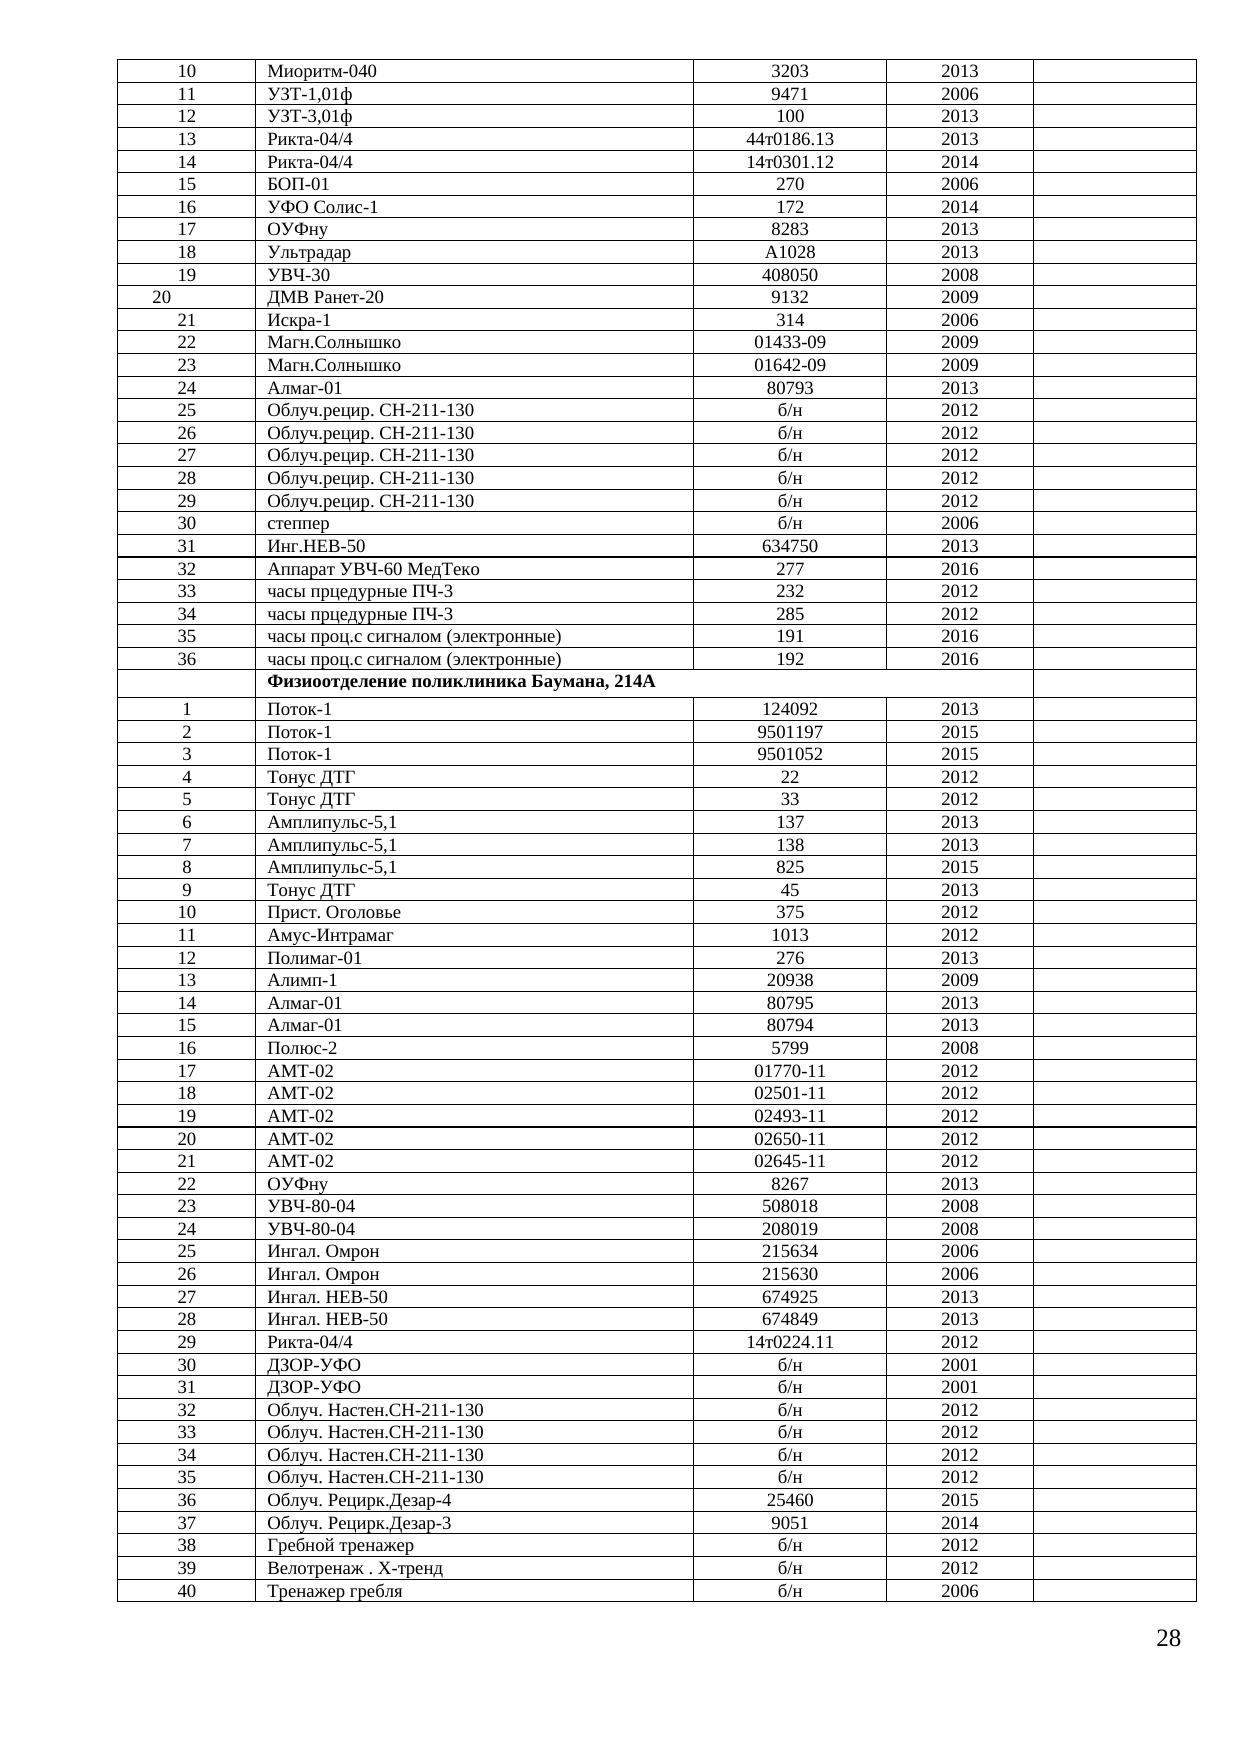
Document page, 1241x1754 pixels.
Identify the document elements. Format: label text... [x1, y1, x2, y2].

table_cell [1034, 241, 1196, 262]
table_cell [1034, 1557, 1196, 1578]
table_cell [1034, 743, 1196, 765]
table_cell 9051 [694, 1512, 886, 1533]
table_cell [1034, 1218, 1196, 1239]
table_cell 2015 [887, 1489, 1033, 1511]
table_cell 35 [118, 625, 255, 647]
table_cell Алмаг-01 [256, 992, 693, 1013]
table_cell [1034, 309, 1196, 330]
table_cell 2015 [887, 856, 1033, 878]
table_cell Амплипульс-5,1 [256, 811, 693, 832]
table_cell 18 [118, 241, 255, 262]
table_cell 825 [694, 856, 886, 878]
table_cell 19 [118, 1105, 255, 1126]
table_cell 16 [118, 196, 255, 217]
table_cell [1034, 286, 1196, 308]
table_cell Алмаг-01 [256, 1014, 693, 1036]
table_cell Гребной тренажер [256, 1534, 693, 1556]
table_cell 2013 [887, 947, 1033, 968]
table_cell 2012 [887, 788, 1033, 810]
table_cell 2012 [887, 1082, 1033, 1104]
table_cell 21 [118, 309, 255, 330]
table_cell 33 [118, 1421, 255, 1443]
table_cell [1034, 264, 1196, 285]
table_cell 2008 [887, 1037, 1033, 1058]
table_cell 10 [118, 60, 255, 82]
table_cell [1034, 490, 1196, 511]
table_cell часы проц.с сигналом (электронные) [256, 625, 693, 647]
table_cell 2001 [887, 1354, 1033, 1375]
table_cell 2013 [887, 1173, 1033, 1194]
table_cell УВЧ-80-04 [256, 1195, 693, 1217]
table_cell ОУФну [256, 1173, 693, 1194]
table_cell Миоритм-040 [256, 60, 693, 82]
table_cell 33 [118, 580, 255, 602]
table_cell б/н [694, 399, 886, 421]
table_cell 9471 [694, 83, 886, 104]
table_cell 2006 [887, 1580, 1033, 1601]
table_cell 124092 [694, 698, 886, 719]
table_cell часы прцедурные ПЧ-3 [256, 603, 693, 624]
table_cell 2 [118, 721, 255, 742]
table_cell Поток-1 [256, 743, 693, 765]
table_cell 408050 [694, 264, 886, 285]
table_cell 31 [118, 1376, 255, 1398]
table_cell [1034, 1014, 1196, 1036]
table_cell Рикта-04/4 [256, 151, 693, 172]
table_cell [1034, 580, 1196, 602]
table_cell [1034, 558, 1196, 579]
table_cell 2015 [887, 743, 1033, 765]
table_cell 02493-11 [694, 1105, 886, 1126]
table_cell Прист. Оголовье [256, 901, 693, 923]
table_cell 2012 [887, 901, 1033, 923]
table_cell 18 [118, 1082, 255, 1104]
table_cell 22 [118, 1173, 255, 1194]
table_cell 14 [118, 151, 255, 172]
table_cell 17 [118, 218, 255, 240]
table_cell 100 [694, 105, 886, 127]
table_cell 2012 [887, 444, 1033, 466]
table_cell 35 [118, 1466, 255, 1488]
table_cell 14т0224.11 [694, 1331, 886, 1352]
table_cell 285 [694, 603, 886, 624]
table_cell [1034, 512, 1196, 534]
table_cell 02650-11 [694, 1128, 886, 1149]
table_cell АМТ-02 [256, 1082, 693, 1104]
table_cell 6 [118, 811, 255, 832]
table_cell ДЗОР-УФО [256, 1354, 693, 1375]
table_cell 2006 [887, 1240, 1033, 1262]
table_cell [1034, 1466, 1196, 1488]
table_cell Ингал. НЕВ-50 [256, 1286, 693, 1307]
table_cell 277 [694, 558, 886, 579]
table_cell 2016 [887, 558, 1033, 579]
table_cell 80793 [694, 377, 886, 398]
table_cell 2006 [887, 1263, 1033, 1284]
table_cell Облуч. Рецирк.Дезар-4 [256, 1489, 693, 1511]
table_cell 2012 [887, 1060, 1033, 1081]
table_cell 2012 [887, 1331, 1033, 1352]
table_cell 45 [694, 879, 886, 900]
table_cell 30 [118, 1354, 255, 1375]
table_cell [1034, 721, 1196, 742]
table_cell 16 [118, 1037, 255, 1058]
table_cell 24 [118, 377, 255, 398]
table_cell 2016 [887, 625, 1033, 647]
table_cell [1034, 1240, 1196, 1262]
table_cell 192 [694, 648, 886, 669]
table_cell [1034, 1128, 1196, 1149]
table_cell Полимаг-01 [256, 947, 693, 968]
table_cell ОУФну [256, 218, 693, 240]
table_cell 2012 [887, 467, 1033, 488]
table_cell 508018 [694, 1195, 886, 1217]
table_cell [1034, 603, 1196, 624]
table_cell 2008 [887, 264, 1033, 285]
table_cell [1034, 811, 1196, 832]
table_cell 3 [118, 743, 255, 765]
table_cell 22 [694, 766, 886, 787]
table_cell 31 [118, 535, 255, 556]
table_cell 1013 [694, 924, 886, 946]
table_cell Облуч.рецир. СН-211-130 [256, 399, 693, 421]
table_cell б/н [694, 1557, 886, 1578]
table_cell 02501-11 [694, 1082, 886, 1104]
table_cell [1034, 218, 1196, 240]
table_cell 2013 [887, 698, 1033, 719]
table_cell ДМВ Ранет-20 [256, 286, 693, 308]
table_cell 32 [118, 1399, 255, 1420]
table_cell б/н [694, 1534, 886, 1556]
table_cell 9 [118, 879, 255, 900]
table_cell 5 [118, 788, 255, 810]
table_cell 8267 [694, 1173, 886, 1194]
table_cell Облуч. Настен.СН-211-130 [256, 1466, 693, 1488]
table_cell УЗТ-1,01ф [256, 83, 693, 104]
table_cell Велотренаж . Х-тренд [256, 1557, 693, 1578]
table_cell [1034, 879, 1196, 900]
table_cell Ультрадар [256, 241, 693, 262]
table_cell б/н [694, 422, 886, 443]
table_cell [1034, 788, 1196, 810]
table_cell 2012 [887, 1534, 1033, 1556]
table_cell 7 [118, 834, 255, 855]
table_cell [1034, 856, 1196, 878]
table_cell [1034, 924, 1196, 946]
table_cell 215634 [694, 1240, 886, 1262]
table_cell 2012 [887, 1128, 1033, 1149]
table_cell [1034, 444, 1196, 466]
table_cell б/н [694, 1580, 886, 1601]
table_cell [1034, 173, 1196, 195]
table_cell [1034, 1060, 1196, 1081]
table_cell 2016 [887, 648, 1033, 669]
table_cell АМТ-02 [256, 1150, 693, 1172]
table_cell 01770-11 [694, 1060, 886, 1081]
table_cell 12 [118, 105, 255, 127]
table_cell 2012 [887, 580, 1033, 602]
table_cell УЗТ-3,01ф [256, 105, 693, 127]
table_cell 2012 [887, 1150, 1033, 1172]
table_cell [1034, 1195, 1196, 1217]
table_cell Магн.Солнышко [256, 331, 693, 353]
table_cell 20 [118, 286, 255, 308]
table_cell 38 [118, 1534, 255, 1556]
table_cell 29 [118, 1331, 255, 1352]
table_cell [1034, 1421, 1196, 1443]
table_cell Облуч. Настен.СН-211-130 [256, 1399, 693, 1420]
table_cell 29 [118, 490, 255, 511]
table_cell 138 [694, 834, 886, 855]
table_cell 36 [118, 1489, 255, 1511]
table_cell 2013 [887, 60, 1033, 82]
table_cell [1034, 196, 1196, 217]
table_cell 32 [118, 558, 255, 579]
table_cell УВЧ-80-04 [256, 1218, 693, 1239]
table_cell 2001 [887, 1376, 1033, 1398]
table_cell 137 [694, 811, 886, 832]
table_cell 13 [118, 128, 255, 149]
table_cell 2013 [887, 377, 1033, 398]
table_cell [1034, 648, 1196, 669]
table_cell [1034, 1331, 1196, 1352]
table_cell 215630 [694, 1263, 886, 1284]
table_cell степпер [256, 512, 693, 534]
table_cell Облуч. Настен.СН-211-130 [256, 1421, 693, 1443]
table_cell 9501052 [694, 743, 886, 765]
table_cell [1034, 1376, 1196, 1398]
table_cell 30 [118, 512, 255, 534]
table_cell 40 [118, 1580, 255, 1601]
table_cell [1034, 1354, 1196, 1375]
table_cell 21 [118, 1150, 255, 1172]
table_cell Алимп-1 [256, 969, 693, 991]
table_cell [1034, 422, 1196, 443]
table_cell 2013 [887, 1014, 1033, 1036]
table_cell 80795 [694, 992, 886, 1013]
table_cell [1034, 969, 1196, 991]
table_cell 2008 [887, 1195, 1033, 1217]
table_cell 25 [118, 399, 255, 421]
table_cell 23 [118, 1195, 255, 1217]
table_cell Облуч.рецир. СН-211-130 [256, 422, 693, 443]
table_cell 2013 [887, 241, 1033, 262]
table_cell 2014 [887, 151, 1033, 172]
table_cell [1034, 377, 1196, 398]
table_cell б/н [694, 444, 886, 466]
table_cell БОП-01 [256, 173, 693, 195]
table_cell б/н [694, 1354, 886, 1375]
table_cell [1034, 1489, 1196, 1511]
table_cell Облуч. Рецирк.Дезар-3 [256, 1512, 693, 1533]
table_cell 2012 [887, 422, 1033, 443]
table_cell Ингал. Омрон [256, 1263, 693, 1284]
table_cell Тонус ДТГ [256, 879, 693, 900]
table_cell 2013 [887, 128, 1033, 149]
table_cell 2013 [887, 1308, 1033, 1330]
table_cell 5799 [694, 1037, 886, 1058]
table_cell 23 [118, 354, 255, 376]
table_cell [1034, 1580, 1196, 1601]
table_cell 2013 [887, 1286, 1033, 1307]
table_cell [1034, 1444, 1196, 1465]
table_cell 11 [118, 83, 255, 104]
table_cell 17 [118, 1060, 255, 1081]
table_cell 80794 [694, 1014, 886, 1036]
table_cell 2006 [887, 173, 1033, 195]
table_cell [1034, 1263, 1196, 1284]
table_cell 8283 [694, 218, 886, 240]
table_cell 20 [118, 1128, 255, 1149]
table_cell [1034, 1308, 1196, 1330]
table_cell 2013 [887, 105, 1033, 127]
table_cell [1034, 151, 1196, 172]
table_cell 2013 [887, 218, 1033, 240]
table_cell 39 [118, 1557, 255, 1578]
table_cell Искра-1 [256, 309, 693, 330]
table_cell Рикта-04/4 [256, 128, 693, 149]
table_cell 2012 [887, 603, 1033, 624]
table_cell 2012 [887, 1421, 1033, 1443]
table_cell [1034, 60, 1196, 82]
table_cell [1034, 901, 1196, 923]
table_cell б/н [694, 1466, 886, 1488]
table_cell АМТ-02 [256, 1105, 693, 1126]
table_cell б/н [694, 467, 886, 488]
table_cell 01642-09 [694, 354, 886, 376]
table_cell Ингал. Омрон [256, 1240, 693, 1262]
table_cell 270 [694, 173, 886, 195]
table_cell б/н [694, 512, 886, 534]
table_cell 2014 [887, 1512, 1033, 1533]
table_cell 34 [118, 603, 255, 624]
table_cell 10 [118, 901, 255, 923]
table_cell 2006 [887, 83, 1033, 104]
table_cell 2012 [887, 766, 1033, 787]
table_cell 12 [118, 947, 255, 968]
table_cell [1034, 354, 1196, 376]
table_cell 20938 [694, 969, 886, 991]
table_cell 2015 [887, 721, 1033, 742]
table_cell 2012 [887, 1466, 1033, 1488]
table_cell 22 [118, 331, 255, 353]
table_cell 27 [118, 1286, 255, 1307]
table_cell [1034, 1286, 1196, 1307]
table_cell 19 [118, 264, 255, 285]
table_cell УВЧ-30 [256, 264, 693, 285]
table_cell Тонус ДТГ [256, 788, 693, 810]
table_cell 4 [118, 766, 255, 787]
table_cell [118, 670, 255, 697]
table_cell АМТ-02 [256, 1060, 693, 1081]
table_cell Амплипульс-5,1 [256, 856, 693, 878]
table_cell ДЗОР-УФО [256, 1376, 693, 1398]
table_cell 2012 [887, 1557, 1033, 1578]
table_cell 232 [694, 580, 886, 602]
table_cell Магн.Солнышко [256, 354, 693, 376]
table_cell [1034, 625, 1196, 647]
table_cell 2012 [887, 1105, 1033, 1126]
table_cell 37 [118, 1512, 255, 1533]
table_cell 9501197 [694, 721, 886, 742]
table_cell 2013 [887, 834, 1033, 855]
table_cell б/н [694, 1421, 886, 1443]
table_cell 2009 [887, 969, 1033, 991]
table_cell 2009 [887, 331, 1033, 353]
table_cell [1034, 1512, 1196, 1533]
table_cell [1034, 1150, 1196, 1172]
table_cell [1034, 128, 1196, 149]
table_cell 2009 [887, 286, 1033, 308]
table_cell 01433-09 [694, 331, 886, 353]
table_cell [1034, 698, 1196, 719]
table_cell 2006 [887, 309, 1033, 330]
table_cell Ингал. НЕВ-50 [256, 1308, 693, 1330]
table_cell Тренажер гребля [256, 1580, 693, 1601]
table_cell 13 [118, 969, 255, 991]
table_cell 2008 [887, 1218, 1033, 1239]
table_cell 25460 [694, 1489, 886, 1511]
table_cell б/н [694, 1399, 886, 1420]
table_cell 24 [118, 1218, 255, 1239]
table_cell 11 [118, 924, 255, 946]
table_cell 36 [118, 648, 255, 669]
table_cell [1034, 670, 1196, 697]
table_cell 2012 [887, 399, 1033, 421]
table_cell часы прцедурные ПЧ-3 [256, 580, 693, 602]
table_cell 14 [118, 992, 255, 1013]
table_cell 2009 [887, 354, 1033, 376]
table_cell 674849 [694, 1308, 886, 1330]
table_cell Облуч. Настен.СН-211-130 [256, 1444, 693, 1465]
table_cell Тонус ДТГ [256, 766, 693, 787]
table_cell [1034, 1399, 1196, 1420]
table_cell 14т0301.12 [694, 151, 886, 172]
table_cell [1034, 1082, 1196, 1104]
table_cell Облуч.рецир. СН-211-130 [256, 444, 693, 466]
table_cell 9132 [694, 286, 886, 308]
table_cell 3203 [694, 60, 886, 82]
table_cell 674925 [694, 1286, 886, 1307]
table_cell [1034, 947, 1196, 968]
table_cell 44т0186.13 [694, 128, 886, 149]
table_cell [1034, 83, 1196, 104]
table_cell 2013 [887, 811, 1033, 832]
table_cell 1 [118, 698, 255, 719]
table_cell 276 [694, 947, 886, 968]
table_cell Амплипульс-5,1 [256, 834, 693, 855]
table_cell [1034, 535, 1196, 556]
table_cell 15 [118, 1014, 255, 1036]
table_cell 375 [694, 901, 886, 923]
table_cell б/н [694, 490, 886, 511]
table_cell [1034, 992, 1196, 1013]
table_cell Физиоотделение поликлиника Баумана, 214А [256, 670, 1033, 697]
table_cell 26 [118, 1263, 255, 1284]
table_cell 33 [694, 788, 886, 810]
table_cell 2013 [887, 535, 1033, 556]
table_cell 28 [118, 1308, 255, 1330]
table_cell 2012 [887, 1399, 1033, 1420]
table_cell 02645-11 [694, 1150, 886, 1172]
table_cell [1034, 331, 1196, 353]
table_cell [1034, 1105, 1196, 1126]
table_cell [1034, 105, 1196, 127]
table_cell Полюс-2 [256, 1037, 693, 1058]
table_cell 172 [694, 196, 886, 217]
table_cell 15 [118, 173, 255, 195]
table_cell 191 [694, 625, 886, 647]
table_cell 2012 [887, 490, 1033, 511]
table_cell [1034, 1173, 1196, 1194]
table_cell 28 [118, 467, 255, 488]
table_cell Амус-Интрамаг [256, 924, 693, 946]
table_cell 27 [118, 444, 255, 466]
table_cell [1034, 467, 1196, 488]
table_cell Поток-1 [256, 698, 693, 719]
table_cell Облуч.рецир. СН-211-130 [256, 467, 693, 488]
table_cell Рикта-04/4 [256, 1331, 693, 1352]
table_cell часы проц.с сигналом (электронные) [256, 648, 693, 669]
table_cell 34 [118, 1444, 255, 1465]
table_cell Облуч.рецир. СН-211-130 [256, 490, 693, 511]
table_cell 2006 [887, 512, 1033, 534]
table_cell Алмаг-01 [256, 377, 693, 398]
table_cell [1034, 766, 1196, 787]
table_cell 2013 [887, 992, 1033, 1013]
table_cell 2013 [887, 879, 1033, 900]
table_cell Поток-1 [256, 721, 693, 742]
table_cell 26 [118, 422, 255, 443]
table_cell А1028 [694, 241, 886, 262]
table_cell 2012 [887, 1444, 1033, 1465]
table_cell УФО Солис-1 [256, 196, 693, 217]
table_cell [1034, 1534, 1196, 1556]
table_cell 314 [694, 309, 886, 330]
table_cell АМТ-02 [256, 1128, 693, 1149]
table_cell 8 [118, 856, 255, 878]
table_cell 208019 [694, 1218, 886, 1239]
table_cell 2014 [887, 196, 1033, 217]
table_cell Аппарат УВЧ-60 МедТеко [256, 558, 693, 579]
table_cell 634750 [694, 535, 886, 556]
table_cell [1034, 399, 1196, 421]
table_cell 2012 [887, 924, 1033, 946]
table_cell [1034, 1037, 1196, 1058]
table_cell 25 [118, 1240, 255, 1262]
table_cell Инг.НЕВ-50 [256, 535, 693, 556]
table_cell б/н [694, 1444, 886, 1465]
table_cell б/н [694, 1376, 886, 1398]
table_cell [1034, 834, 1196, 855]
